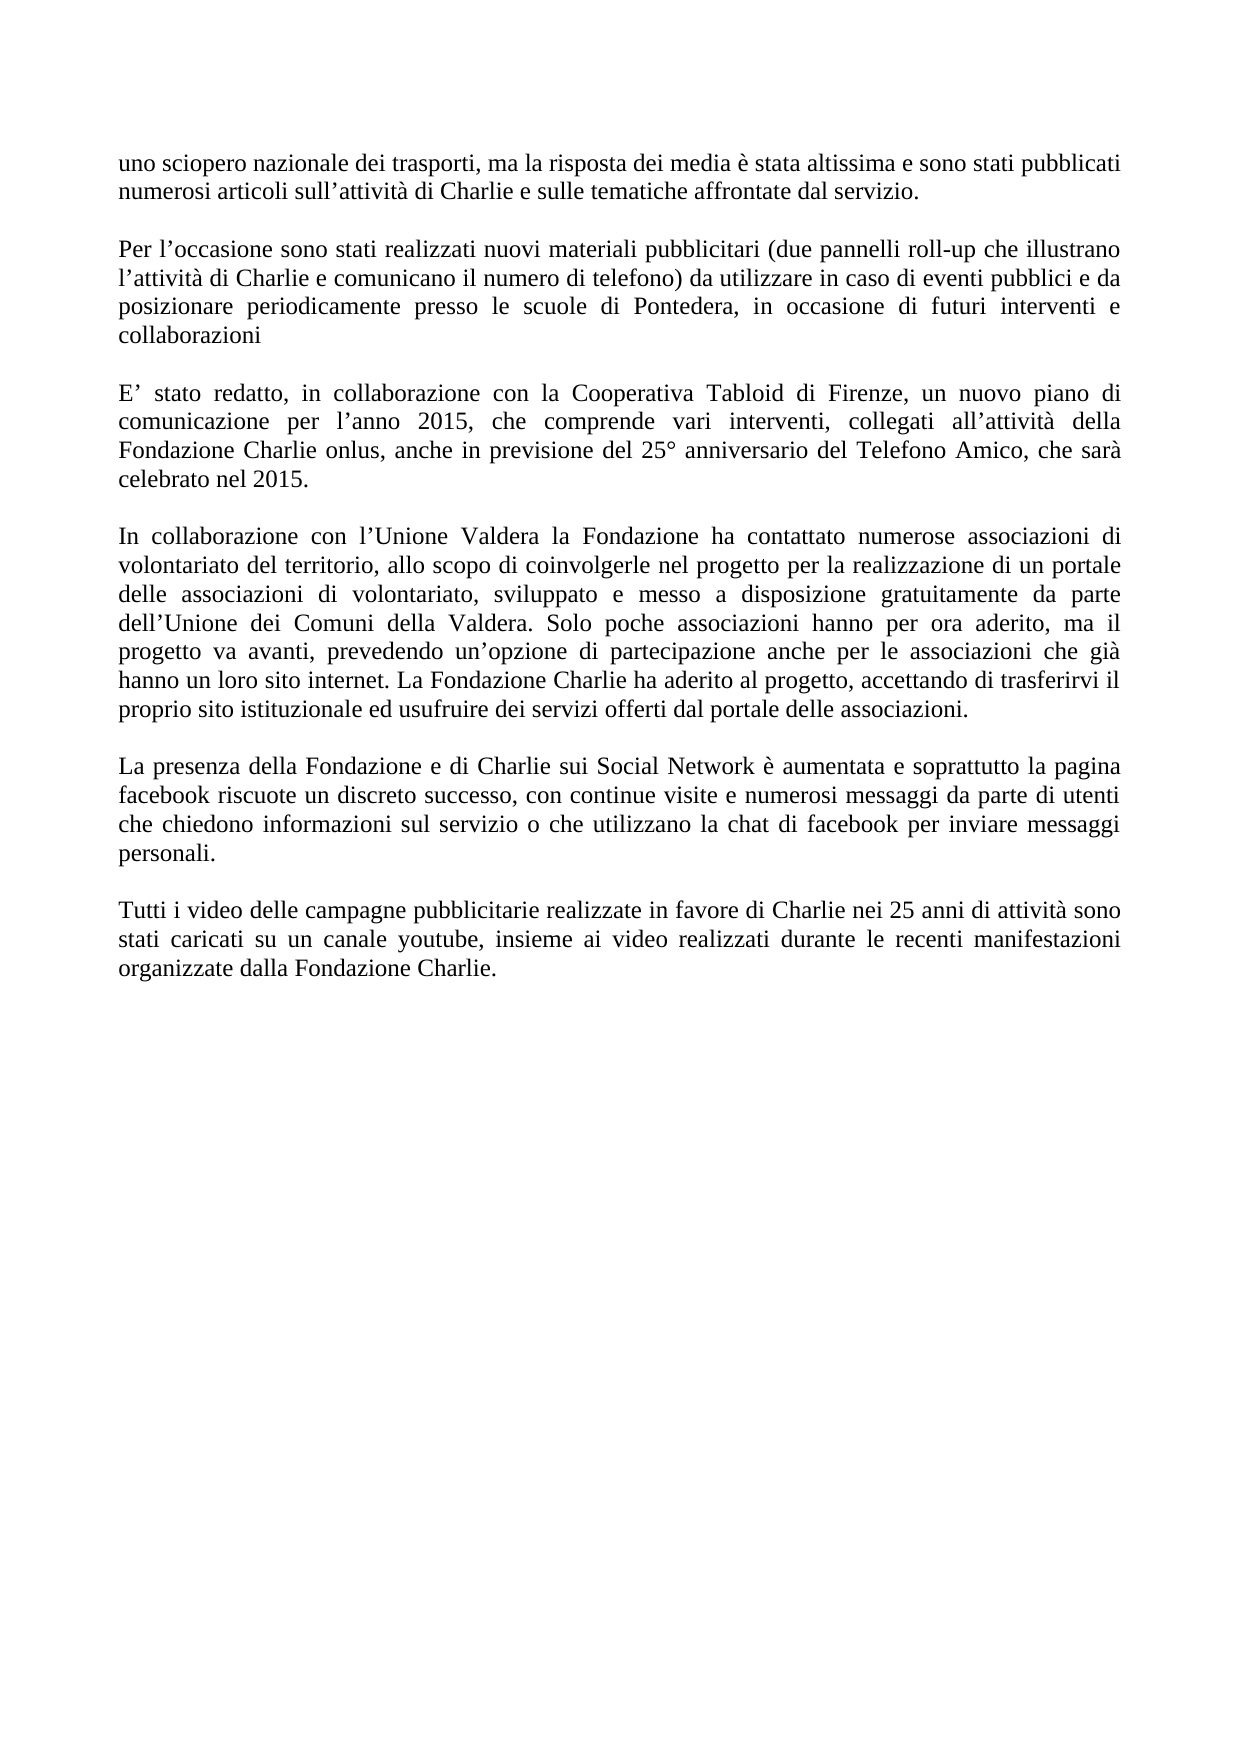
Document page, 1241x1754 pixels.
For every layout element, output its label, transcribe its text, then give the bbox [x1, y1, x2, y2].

text E’ stato redatto, in collaborazione con la Cooperativa Tabloid di Firenze, un nuovo piano di comunicazione per l’anno 2015, che comprende vari interventi, collegati all’attività della Fondazione Charlie onlus, anche in previsione del 25° anniversario del Telefono Amico, che sarà celebrato nel 2015. [118, 378, 1122, 493]
text Tutti i video delle campagne pubblicitarie realizzate in favore di Charlie nei 25 anni di attività sono stati caricati su un canale youtube, insieme ai video realizzati durante le recenti manifestazioni organizzate dalla Fondazione Charlie. [118, 895, 1122, 981]
text La presenza della Fondazione e di Charlie sui Social Network è aumentata e soprattutto la pagina facebook riscuote un discreto successo, con continue visite e numerosi messaggi da parte di utenti che chiedono informazioni sul servizio o che utilizzano la chat di facebook per inviare messaggi personali. [118, 751, 1122, 866]
text Per l’occasione sono stati realizzati nuovi materiali pubblicitari (due pannelli roll-up che illustrano l’attività di Charlie e comunicano il numero di telefono) da utilizzare in caso di eventi pubblici e da posizionare periodicamente presso le scuole di Pontedera, in occasione di futuri interventi e collaborazioni [118, 234, 1122, 349]
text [118, 148, 1122, 205]
text In collaborazione con l’Unione Valdera la Fondazione ha contattato numerose associazioni di volontariato del territorio, allo scopo di coinvolgerle nel progetto per la realizzazione di un portale delle associazioni di volontariato, sviluppato e messo a disposizione gratuitamente da parte dell’Unione dei Comuni della Valdera. Solo poche associazioni hanno per ora aderito, ma il progetto va avanti, prevedendo un’opzione di partecipazione anche per le associazioni che già hanno un loro sito internet. La Fondazione Charlie ha aderito al progetto, accettando di trasferirvi il proprio sito istituzionale ed usufruire dei servizi offerti dal portale delle associazioni. [118, 521, 1122, 723]
